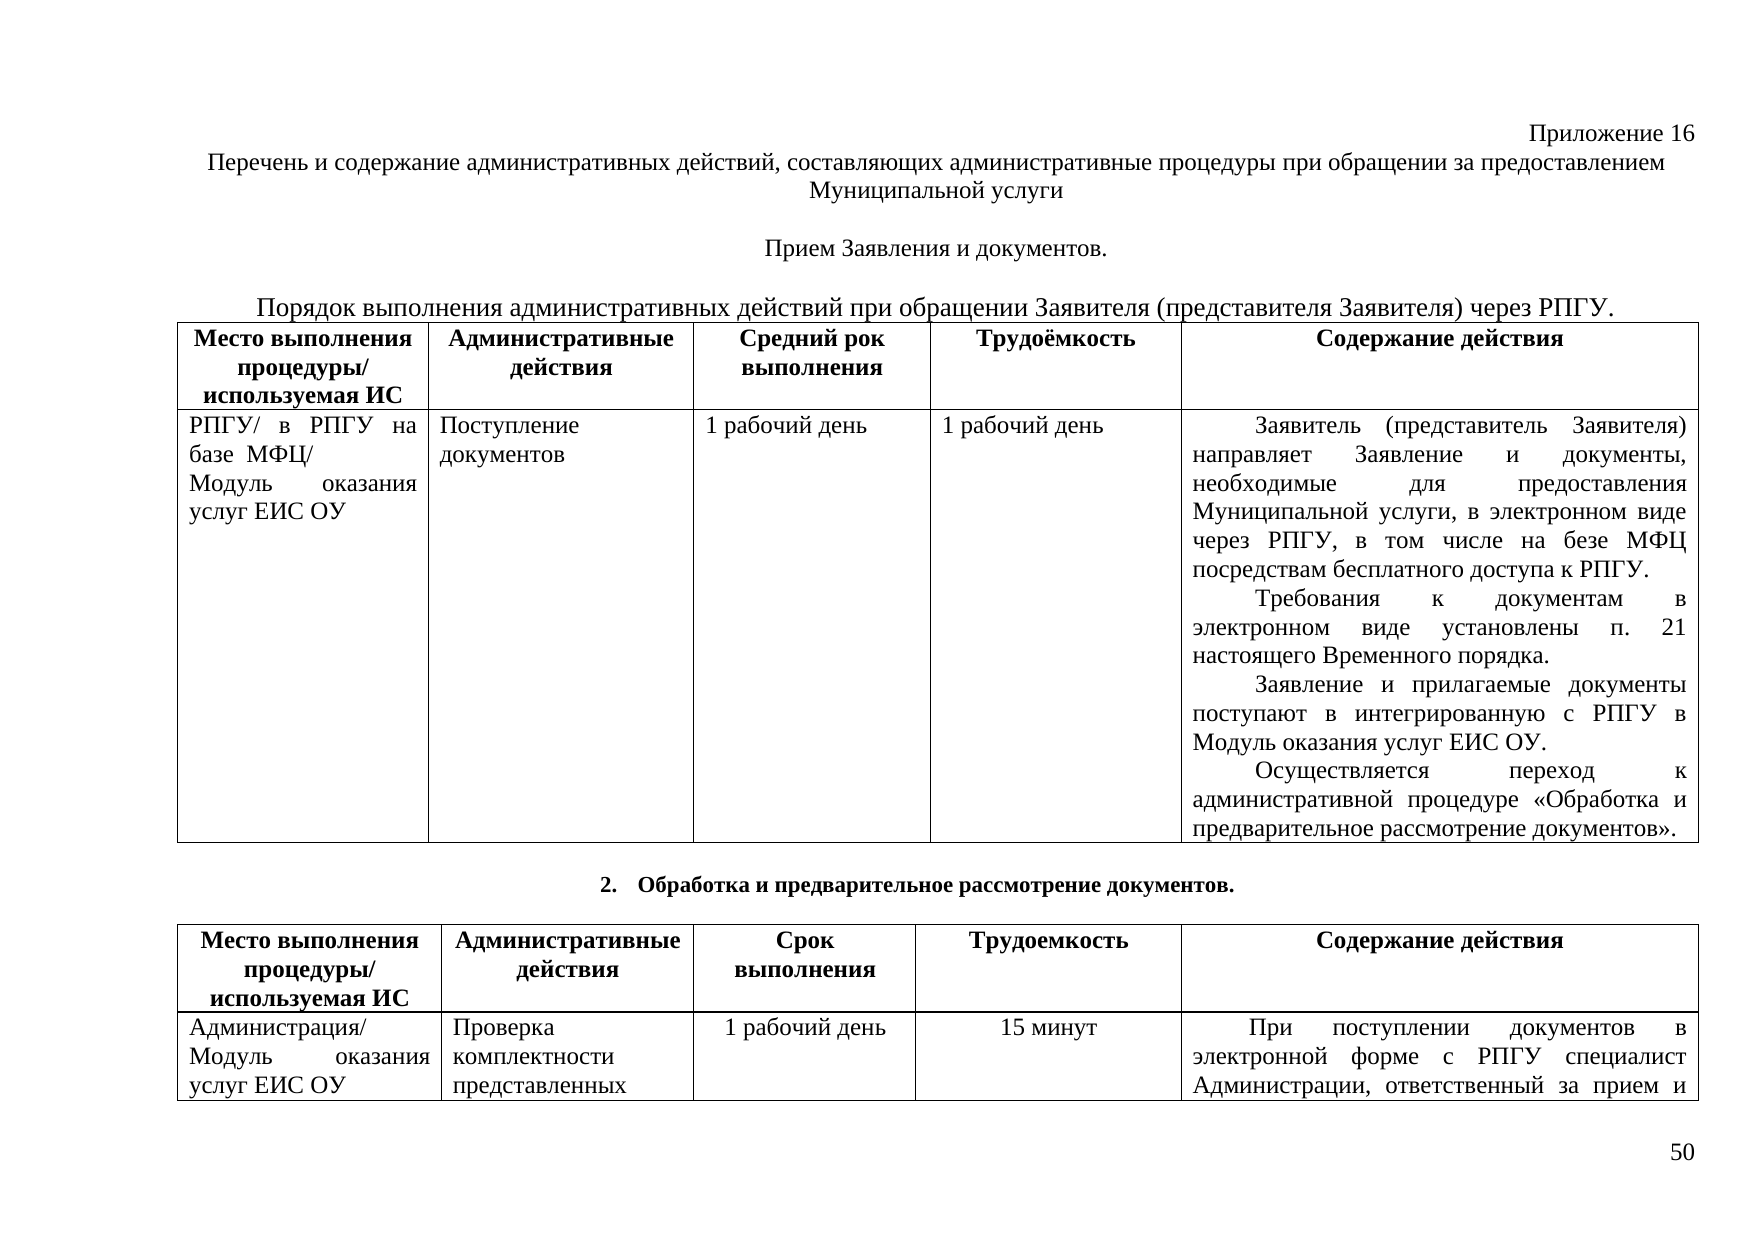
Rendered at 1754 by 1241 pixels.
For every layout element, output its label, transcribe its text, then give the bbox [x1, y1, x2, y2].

table_header Место выполнения процедуры/ используемая ИС [178, 323, 428, 409]
text Прием Заявления и документов. [177, 233, 1695, 262]
table_cell 1 рабочий день [931, 410, 1181, 842]
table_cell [178, 1013, 441, 1100]
table_cell РПГУ/ в РПГУ на базе МФЦ/ Модуль оказания услуг ЕИС ОУ [178, 410, 428, 842]
text Порядок выполнения административных действий при обращении Заявителя (представителя Заявителя) через РПГУ. [177, 291, 1695, 322]
table_header Административные действия [442, 925, 693, 1011]
table_header Трудоемкость [916, 925, 1181, 1011]
table_cell 15 минут [916, 1013, 1181, 1100]
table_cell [442, 1013, 693, 1100]
table_header Средний рок выполнения [694, 323, 930, 409]
list Обработка и предварительное рассмотрение документов. [140, 871, 1695, 898]
table_cell 1 рабочий день [694, 1013, 915, 1100]
table_header Трудоёмкость [931, 323, 1181, 409]
text Перечень и содержание административных действий, составляющих административные процедуры при обращении за предоставлением Муниципальной услуги [177, 147, 1695, 204]
table_cell Заявитель (представитель Заявителя) направляет Заявление и документы, необходимые для предоставления Муниципальной услуги, в электронном виде через РПГУ, в том числе на безе МФЦ посредствам бесплатного доступа к РПГУ. Требования к документам в электронном виде установлены п. 21 настоящего Временного порядка. Заявление и прилагаемые документы поступают в интегрированную с РПГУ в Модуль оказания услуг ЕИС ОУ. Осуществляется переход к административной процедуре «Обработка и предварительное рассмотрение документов». [1182, 410, 1698, 842]
text Приложение 16 [177, 118, 1695, 147]
table_cell Поступление документов [429, 410, 693, 842]
table_header Содержание действия [1182, 925, 1698, 1011]
table_cell 1 рабочий день [694, 410, 930, 842]
table_header Срок выполнения [694, 925, 915, 1011]
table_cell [1182, 1013, 1698, 1100]
table_header Административные действия [429, 323, 693, 409]
table_header Место выполнения процедуры/ используемая ИС [178, 925, 441, 1011]
table_header Содержание действия [1182, 323, 1698, 409]
